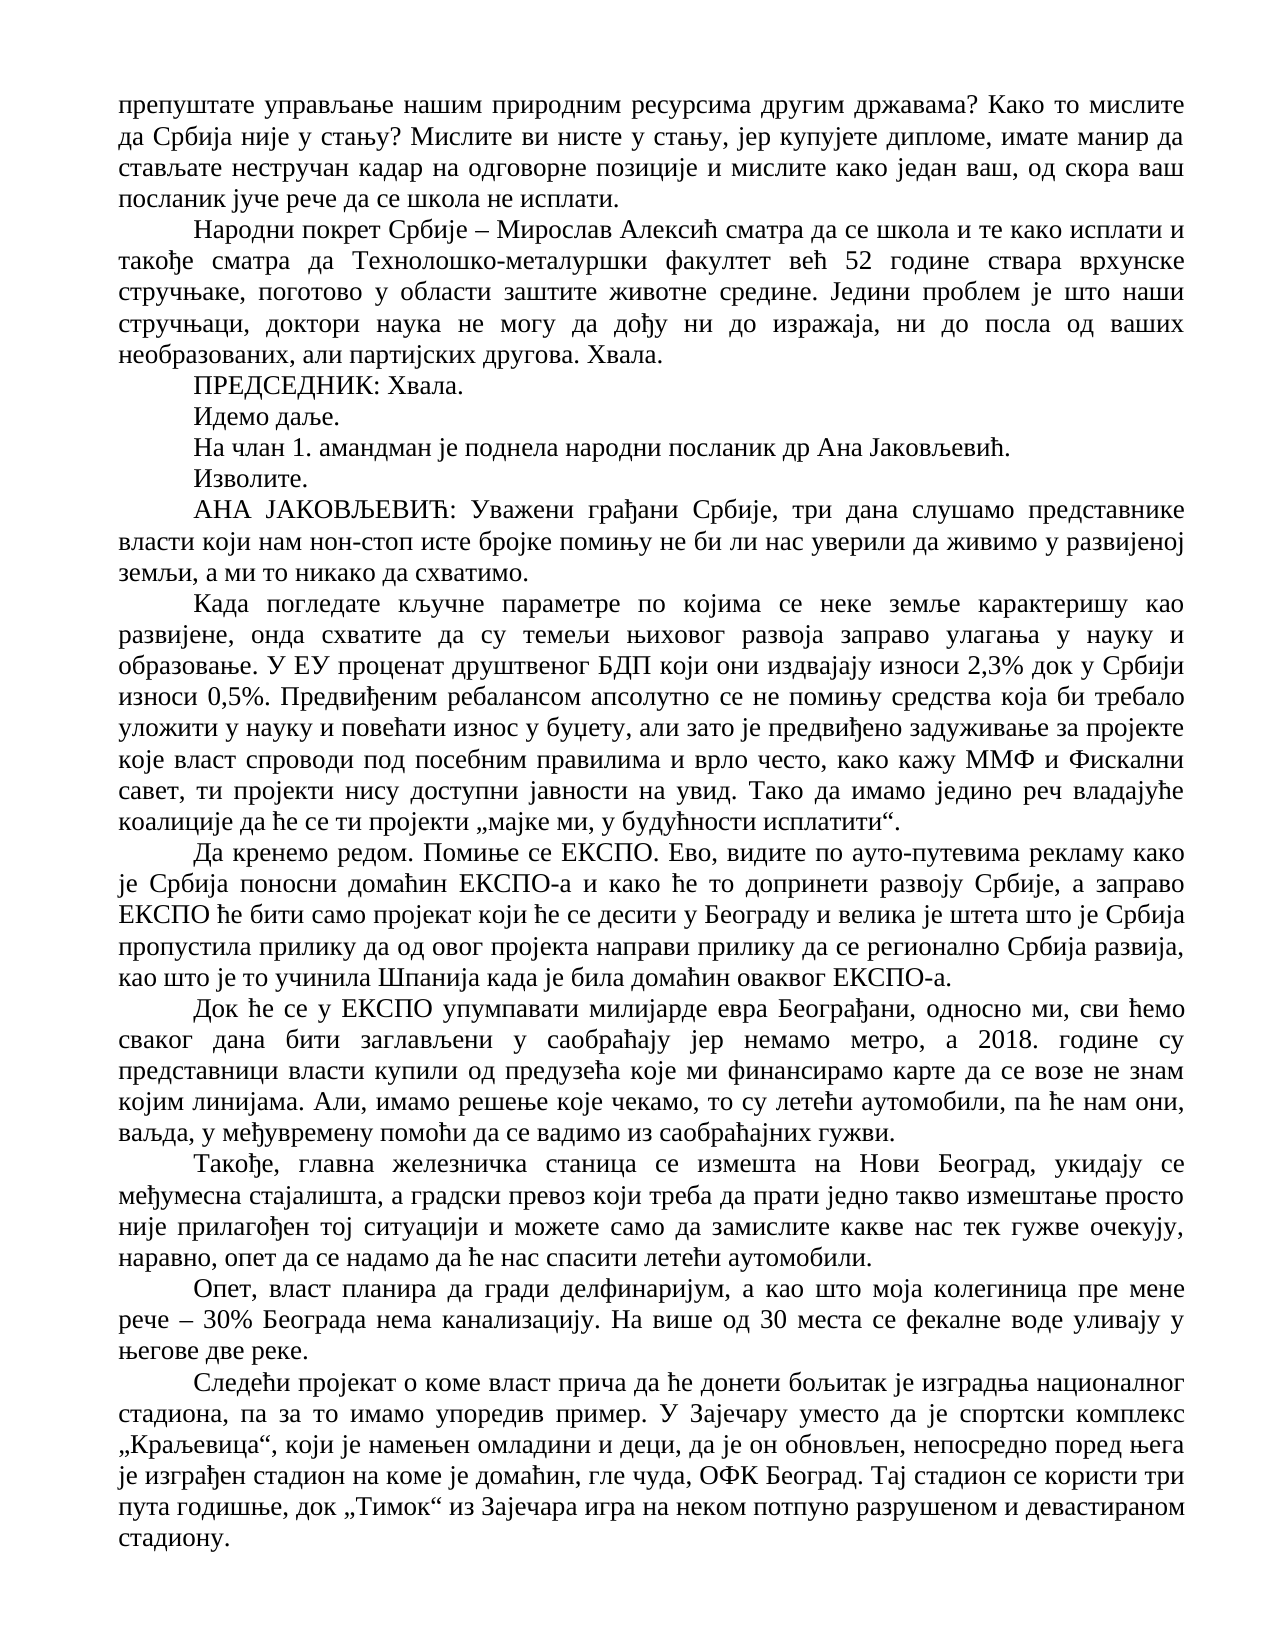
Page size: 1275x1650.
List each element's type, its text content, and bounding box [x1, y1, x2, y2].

text Народни покрет Србије – Мирослав Алексић сматра да се школа и те како исплати и такође сматра да Технолошко-металуршки факултет већ 52 године ствара врхунске стручњаке, поготово у области заштите животне средине. Једини проблем је што наши стручњаци, доктори наука не могу да дођу ни до изражаја, ни до посла од ваших необразованих, али партијских другова. Хвала. [118, 213, 1186, 369]
text Следећи пројекат о коме власт прича да ће донети бољитак је изградња националног стадиона, па за то имамо упоредив пример. У Зајечару уместо да је спортски комплекс „Краљевица“, који је намењен омладини и деци, да је он обновљен, непосредно поред њега је изграђен стадион на коме је домаћин, гле чуда, ОФК Београд. Тај стадион се користи три пута годишње, док „Тимок“ из Зајечара игра на неком потпуно разрушеном и девастираном стадиону. [118, 1366, 1186, 1552]
text На члан 1. амандман је поднела народни посланик др Ана Јаковљевић. [118, 431, 1186, 462]
text Док ће се у ЕКСПО упумпавати милијарде евра Београђани, односно ми, сви ћемо сваког дана бити заглављени у саобраћају јер немамо метро, а 2018. године су представници власти купили од предузећа које ми финансирамо карте да се возе не знам којим линијама. Али, имамо решење које чекамо, то су летећи аутомобили, па ће нам они, ваљда, у међувремену помоћи да се вадимо из саобраћајних гужви. [118, 992, 1186, 1148]
text Када погледате кључне параметре по којима се неке земље карактеришу као развијене, онда схватите да су темељи њиховог развоја заправо улагања у науку и образовање. У ЕУ проценат друштвеног БДП који они издвајају износи 2,3% док у Србији износи 0,5%. Предвиђеним ребалансом апсолутно се не помињу средства која би требало уложити у науку и повећати износ у буџету, али зато је предвиђено задуживање за пројекте које власт спроводи под посебним правилима и врло често, како кажу ММФ и Фискални савет, ти пројекти нису доступни јавности на увид. Тако да имамо једино реч владајуће коалиције да ће се ти пројекти „мајке ми, у будућности исплатити“. [118, 587, 1186, 836]
text Такође, главна железничка станица се измешта на Нови Београд, укидају се међумесна стајалишта, а градски превоз који треба да прати једно такво измештање просто није прилагођен тој ситуацији и можете само да замислите какве нас тек гужве очекују, наравно, опет да се надамо да ће нас спасити летећи аутомобили. [118, 1148, 1186, 1272]
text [118, 89, 1186, 213]
text Опет, власт планира да гради делфинаријум, а као што моја колегиница пре мене рече – 30% Београда нема канализацију. На више од 30 места се фекалне воде уливају у његове две реке. [118, 1272, 1186, 1366]
text Да кренемо редом. Помиње се ЕКСПО. Ево, видите по ауто-путевима рекламу како је Србија поносни домаћин ЕКСПО-а и како ће то допринети развоју Србије, а заправо ЕКСПО ће бити само пројекат који ће се десити у Београду и велика је штета што је Србија пропустила прилику да од овог пројекта направи прилику да се регионално Србија развија, као што је то учинила Шпанија када је била домаћин оваквог ЕКСПО-а. [118, 836, 1186, 992]
text ПРЕДСЕДНИК: Хвала. [118, 369, 1186, 400]
text Идемо даље. [118, 400, 1186, 431]
text АНА ЈАКОВЉЕВИЋ: Уважени грађани Србије, три дана слушамо представнике власти који нам нон-стоп исте бројке помињу не би ли нас уверили да живимо у развијеној земљи, а ми то никако да схватимо. [118, 493, 1186, 587]
text Изволите. [118, 462, 1186, 493]
